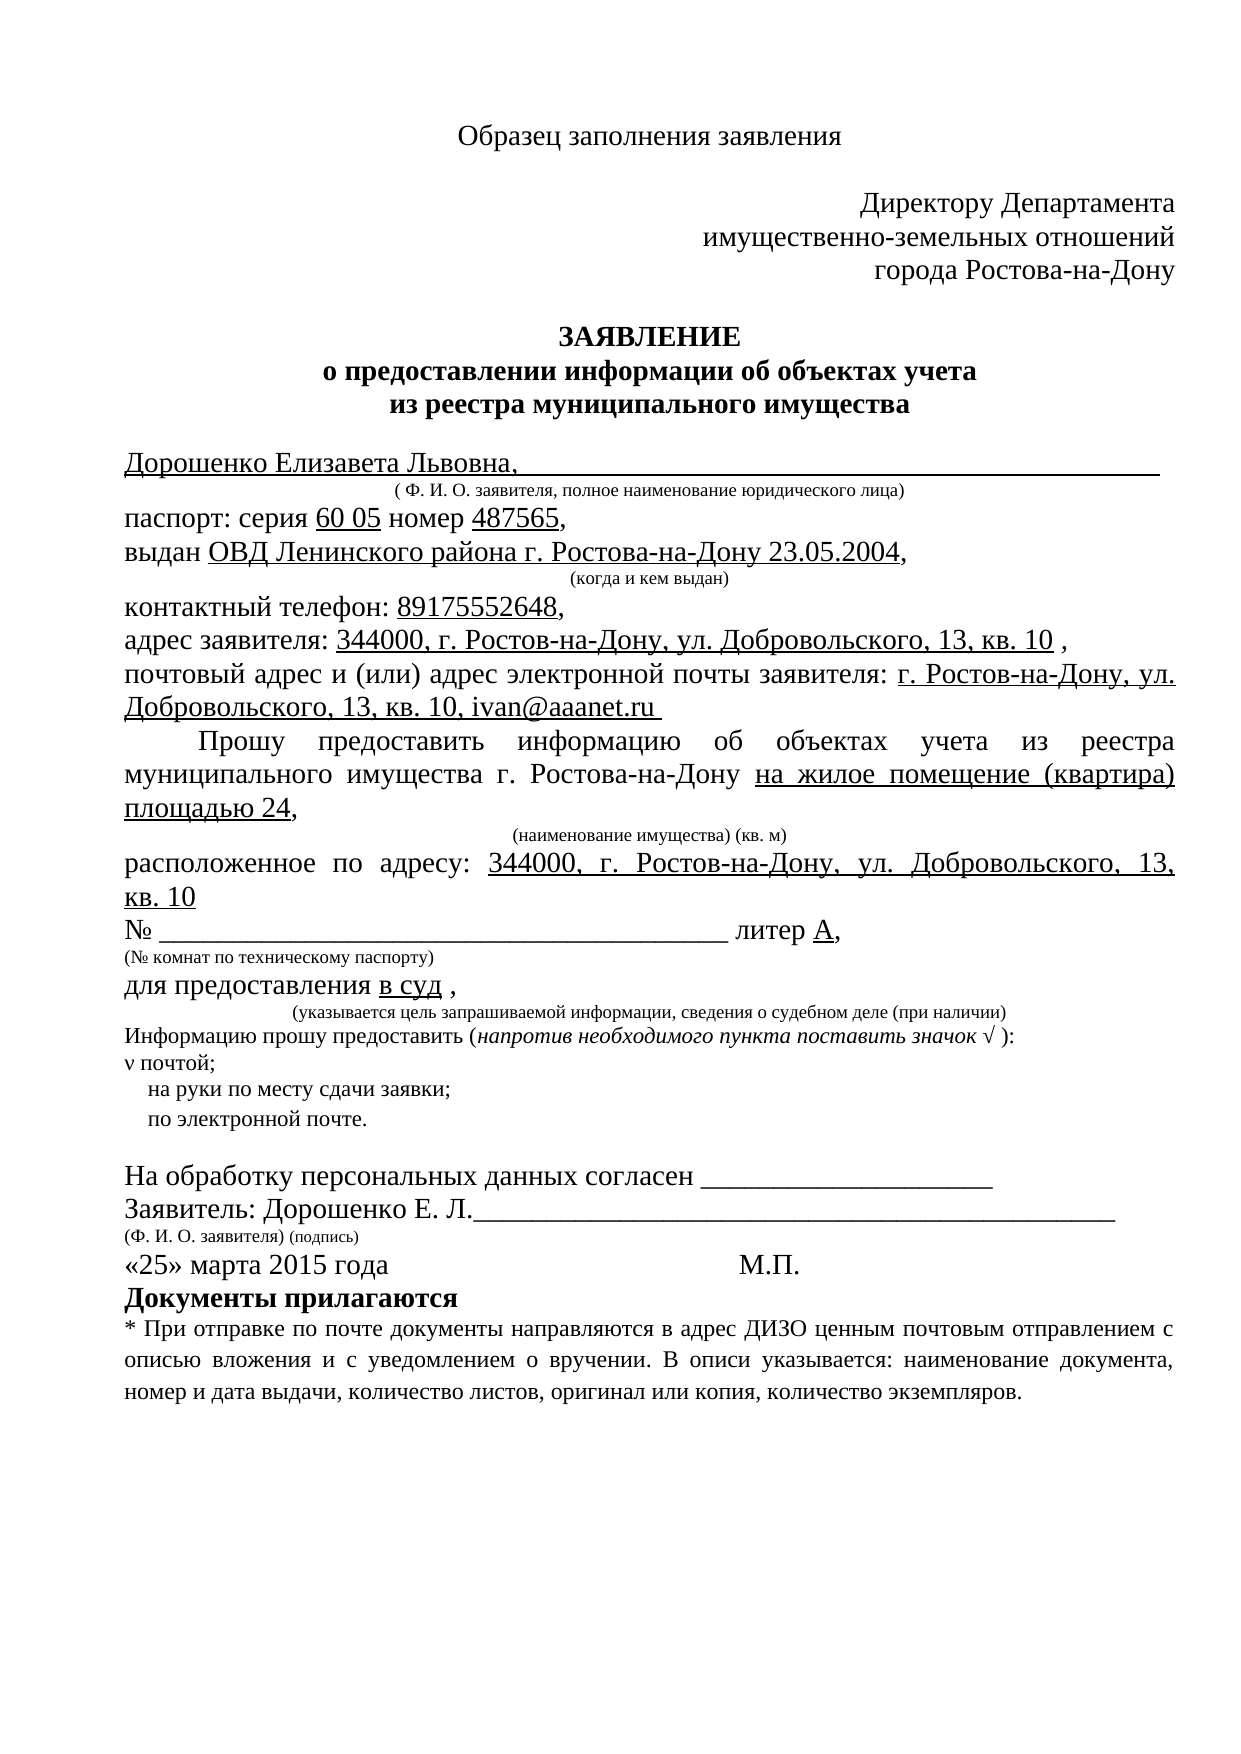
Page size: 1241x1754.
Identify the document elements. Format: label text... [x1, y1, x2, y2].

text Документы прилагаются [124, 1280, 1175, 1314]
text  по электронной почте. [124, 1105, 1175, 1132]
text На обработку персональных данных согласен ____________________ [124, 1158, 1175, 1192]
text Директору Департамента [124, 185, 1175, 219]
text ( Ф. И. О. заявителя, полное наименование юридического лица) [124, 478, 1175, 500]
text Образец заполнения заявления [124, 118, 1175, 152]
text ЗАЯВЛЕНИЕ [124, 319, 1175, 353]
text из реестра муниципального имущества [124, 386, 1175, 420]
text города Ростова-на-Дону [124, 252, 1175, 286]
text Дорошенко Елизавета Львовна, . [124, 445, 1175, 478]
text почтовый адрес и (или) адрес электронной почты заявителя: г. Ростов-на-Дону, ул. Добровольского, 13, кв. 10, ivan@aaanet.ru [124, 656, 1175, 723]
text Прошу предоставить информацию об объектах учета из реестра муниципального имущества г. Ростова-на-Дону на жилое помещение (квартира) площадью 24, [124, 723, 1175, 823]
text паспорт: серия 60 05 номер 487565, [124, 500, 1175, 534]
text (№ комнат по техническому паспорту) [124, 946, 1175, 967]
text Информацию прошу предоставить (напротив необходимого пункта поставить значок √ ): [124, 1022, 1175, 1049]
text (наименование имущества) (кв. м) [124, 823, 1175, 845]
text выдан ОВД Ленинского района г. Ростова-на-Дону 23.05.2004, [124, 534, 1175, 567]
text  на руки по месту сдачи заявки; [124, 1075, 1175, 1101]
text контактный телефон: 89175552648, [124, 589, 1175, 622]
text «25» марта 2015 года М.П. [124, 1247, 1175, 1280]
text о предоставлении информации об объектах учета [124, 353, 1175, 386]
text (Ф. И. О. заявителя) (подпись) [124, 1225, 1175, 1247]
text № _______________________________________ литер А, [124, 912, 1175, 946]
text расположенное по адресу: 344000, г. Ростов-на-Дону, ул. Добровольского, 13, кв. 10 [124, 845, 1175, 912]
text Заявитель: Дорошенко Е. Л.____________________________________________ [124, 1192, 1175, 1225]
text (когда и кем выдан) [124, 567, 1175, 589]
text * При отправке по почте документы направляются в адрес ДИЗО ценным почтовым отправлением с описью вложения и с уведомлением о вручении. В описи указывается: наименование документа, номер и дата выдачи, количество листов, оригинал или копия, количество экземпляров. [124, 1314, 1175, 1405]
text для предоставления в суд , [124, 967, 1175, 1001]
text имущественно-земельных отношений [124, 219, 1175, 252]
text ν почтой; [124, 1049, 1175, 1075]
text адрес заявителя: 344000, г. Ростов-на-Дону, ул. Добровольского, 13, кв. 10 , [124, 622, 1175, 656]
text (указывается цель запрашиваемой информации, сведения о судебном деле (при наличии) [124, 1001, 1175, 1022]
